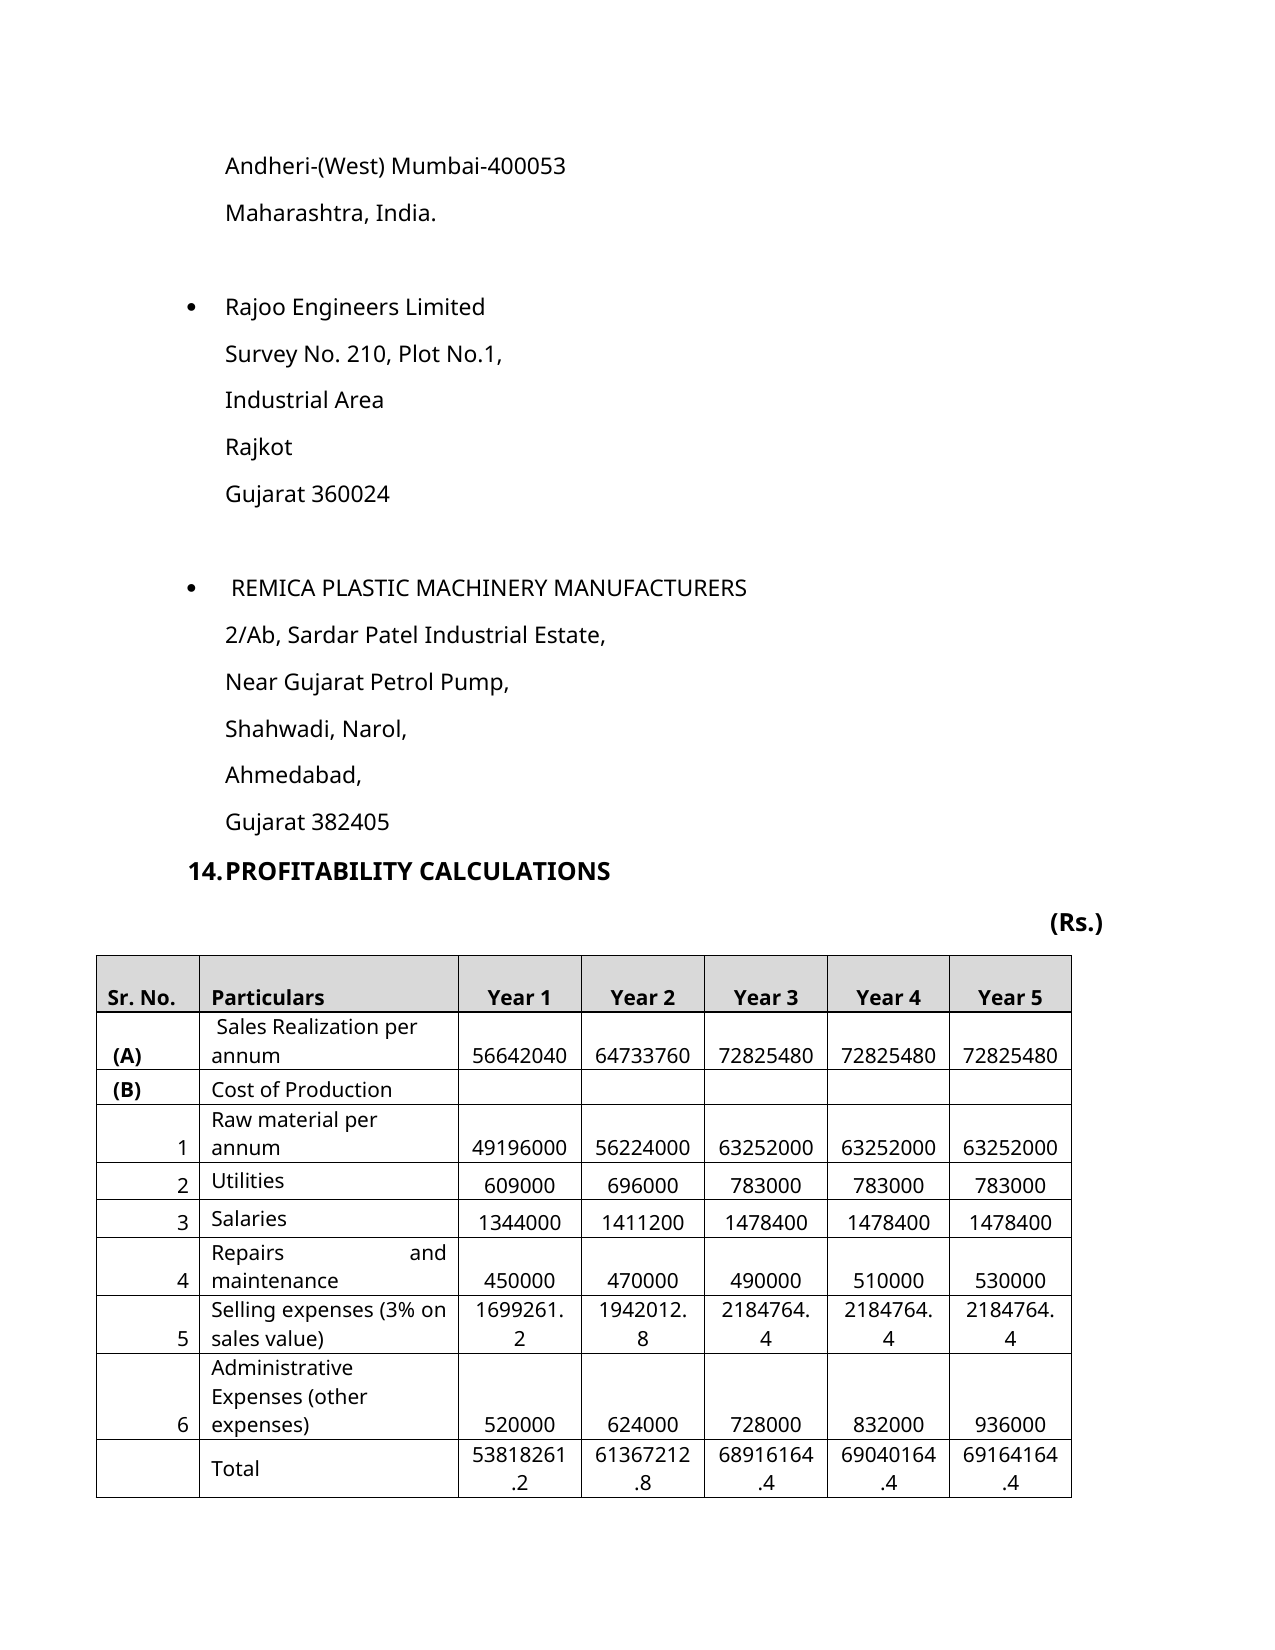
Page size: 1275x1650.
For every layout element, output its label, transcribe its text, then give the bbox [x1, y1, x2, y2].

list Rajoo Engineers Limited [187, 291, 1125, 322]
list Industrial Area [225, 384, 1125, 416]
table_cell Total [200, 1440, 458, 1497]
table_cell 61367212.8 [582, 1440, 704, 1497]
table_cell 69164164.4 [950, 1440, 1071, 1497]
table_cell Selling expenses (3% on sales value) [200, 1296, 458, 1352]
table_cell Repairs and maintenance [200, 1238, 458, 1294]
table_cell 696000 [582, 1163, 704, 1199]
table_cell (B) [97, 1070, 199, 1104]
table_cell 4 [97, 1238, 199, 1294]
table_cell 63252000 [828, 1105, 949, 1162]
table_cell [582, 1070, 704, 1104]
table_cell 72825480 [705, 1013, 827, 1069]
table_cell 72825480 [950, 1013, 1071, 1069]
table_header Year 1 [459, 956, 581, 1011]
table_cell 609000 [459, 1163, 581, 1199]
table_cell [459, 1070, 581, 1104]
table_cell 936000 [950, 1354, 1071, 1439]
table_header Year 4 [828, 956, 949, 1011]
table_header Year 5 [950, 956, 1071, 1011]
table_cell 63252000 [950, 1105, 1071, 1162]
table_cell 56224000 [582, 1105, 704, 1162]
table_cell 1942012.8 [582, 1296, 704, 1352]
table_cell [97, 1440, 199, 1497]
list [225, 150, 1125, 228]
table_header Year 2 [582, 956, 704, 1011]
table_cell 49196000 [459, 1105, 581, 1162]
table_cell (A) [97, 1013, 199, 1069]
table_cell 832000 [828, 1354, 949, 1439]
table_cell Administrative Expenses (other expenses) [200, 1354, 458, 1439]
table_cell 1 [97, 1105, 199, 1162]
table_cell 53818261.2 [459, 1440, 581, 1497]
table_cell 1478400 [950, 1200, 1071, 1237]
table_header Particulars [200, 956, 458, 1011]
list Near Gujarat Petrol Pump, [225, 666, 1125, 697]
table_cell 624000 [582, 1354, 704, 1439]
table_cell Sales Realization per annum [200, 1013, 458, 1069]
table_cell 470000 [582, 1238, 704, 1294]
table_cell 2184764.4 [950, 1296, 1071, 1352]
table_cell 450000 [459, 1238, 581, 1294]
table_cell [950, 1070, 1071, 1104]
list PROFITABILITY CALCULATIONS [187, 853, 1125, 887]
table_cell 2 [97, 1163, 199, 1199]
table_cell 6 [97, 1354, 199, 1439]
table_cell Raw material per annum [200, 1105, 458, 1162]
table_cell Salaries [200, 1200, 458, 1237]
table_cell 2184764.4 [705, 1296, 827, 1352]
table_cell 783000 [705, 1163, 827, 1199]
table_cell 510000 [828, 1238, 949, 1294]
list Gujarat 382405 [225, 806, 1125, 837]
table_cell 783000 [828, 1163, 949, 1199]
table_cell 2184764.4 [828, 1296, 949, 1352]
table_header Year 3 [705, 956, 827, 1011]
table_cell 63252000 [705, 1105, 827, 1162]
table_cell 783000 [950, 1163, 1071, 1199]
table_cell Utilities [200, 1163, 458, 1199]
table_cell 1344000 [459, 1200, 581, 1237]
table_cell 5 [97, 1296, 199, 1352]
table_cell 1411200 [582, 1200, 704, 1237]
table_cell 56642040 [459, 1013, 581, 1069]
table_cell 3 [97, 1200, 199, 1237]
text (Rs.) [1050, 904, 1125, 938]
table_cell 68916164.4 [705, 1440, 827, 1497]
list Ahmedabad, [225, 759, 1125, 791]
table_cell [828, 1070, 949, 1104]
list Survey No. 210, Plot No.1, [225, 337, 1125, 369]
table_cell 64733760 [582, 1013, 704, 1069]
list Rajkot [225, 431, 1125, 462]
table_cell 490000 [705, 1238, 827, 1294]
list REMICA PLASTIC MACHINERY MANUFACTURERS [187, 572, 1125, 603]
table_cell 520000 [459, 1354, 581, 1439]
table_cell 1478400 [828, 1200, 949, 1237]
table_cell 728000 [705, 1354, 827, 1439]
list 2/Ab, Sardar Patel Industrial Estate, [225, 619, 1125, 650]
table_header Sr. No. [97, 956, 199, 1011]
table_cell Cost of Production [200, 1070, 458, 1104]
table_cell 72825480 [828, 1013, 949, 1069]
table_cell 69040164.4 [828, 1440, 949, 1497]
table_cell 1478400 [705, 1200, 827, 1237]
list Shahwadi, Narol, [225, 712, 1125, 744]
table_cell 1699261.2 [459, 1296, 581, 1352]
table_cell 530000 [950, 1238, 1071, 1294]
list Gujarat 360024 [225, 478, 1125, 509]
table_cell [705, 1070, 827, 1104]
